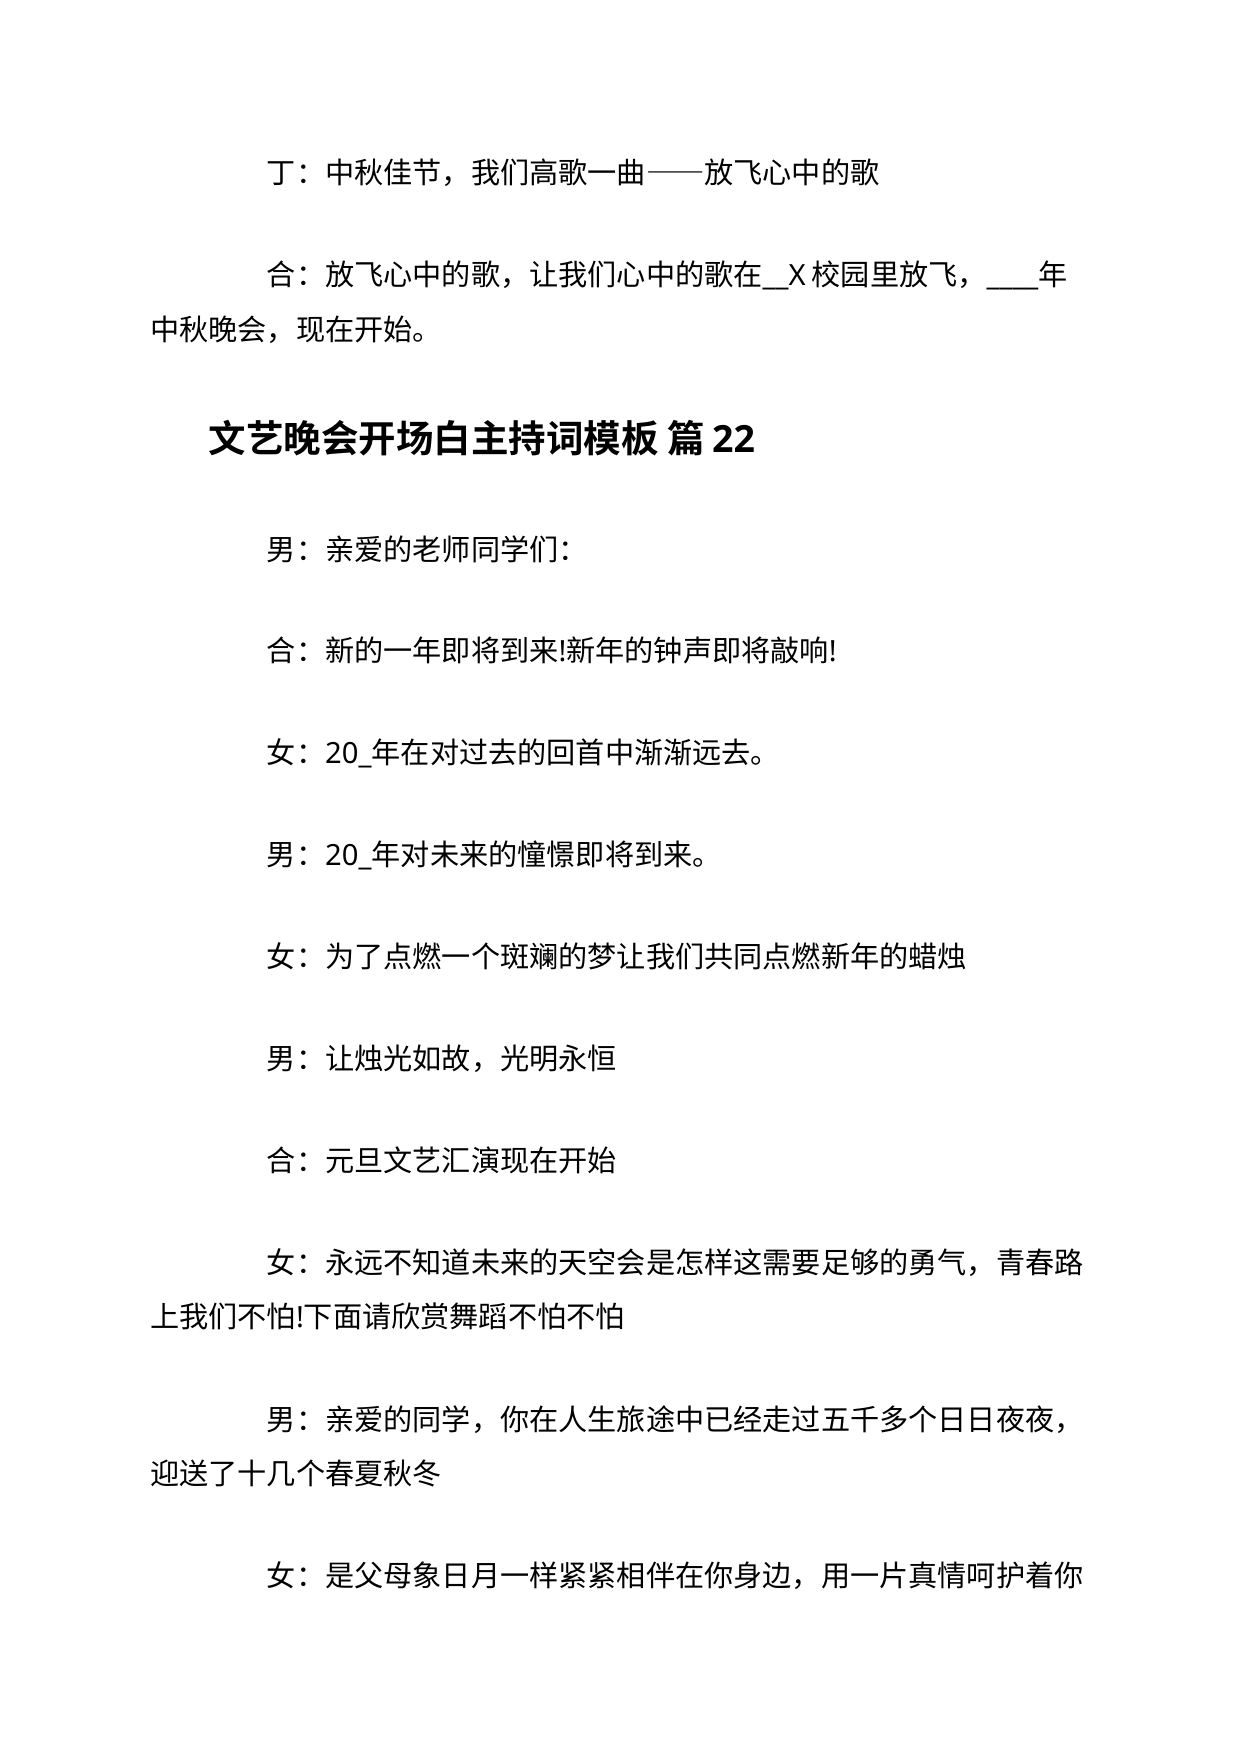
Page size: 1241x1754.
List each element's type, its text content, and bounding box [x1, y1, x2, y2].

text 男：亲爱的老师同学们： [150, 526, 1090, 568]
text 合：元旦文艺汇演现在开始 [150, 1137, 1090, 1180]
text 男：亲爱的同学，你在人生旅途中已经走过五千多个日日夜夜，迎送了十几个春夏秋冬 [150, 1396, 1090, 1493]
text 合：放飞心中的歌，让我们心中的歌在__X校园里放飞，____年中秋晚会，现在开始。 [150, 252, 1090, 349]
text 丁：中秋佳节，我们高歌一曲——放飞心中的歌 [150, 150, 1090, 192]
text 女：为了点燃一个斑斓的梦让我们共同点燃新年的蜡烛 [150, 934, 1090, 976]
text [150, 1553, 1090, 1595]
text 合：新的一年即将到来!新年的钟声即将敲响! [150, 628, 1090, 670]
text 文艺晚会开场白主持词模板 篇22 [150, 408, 1090, 463]
text 女：永远不知道未来的天空会是怎样这需要足够的勇气，青春路上我们不怕!下面请欣赏舞蹈不怕不怕 [150, 1239, 1090, 1336]
text 女：20_年在对过去的回首中渐渐远去。 [150, 730, 1090, 772]
text 男：20_年对未来的憧憬即将到来。 [150, 832, 1090, 874]
text 男：让烛光如故，光明永恒 [150, 1036, 1090, 1078]
